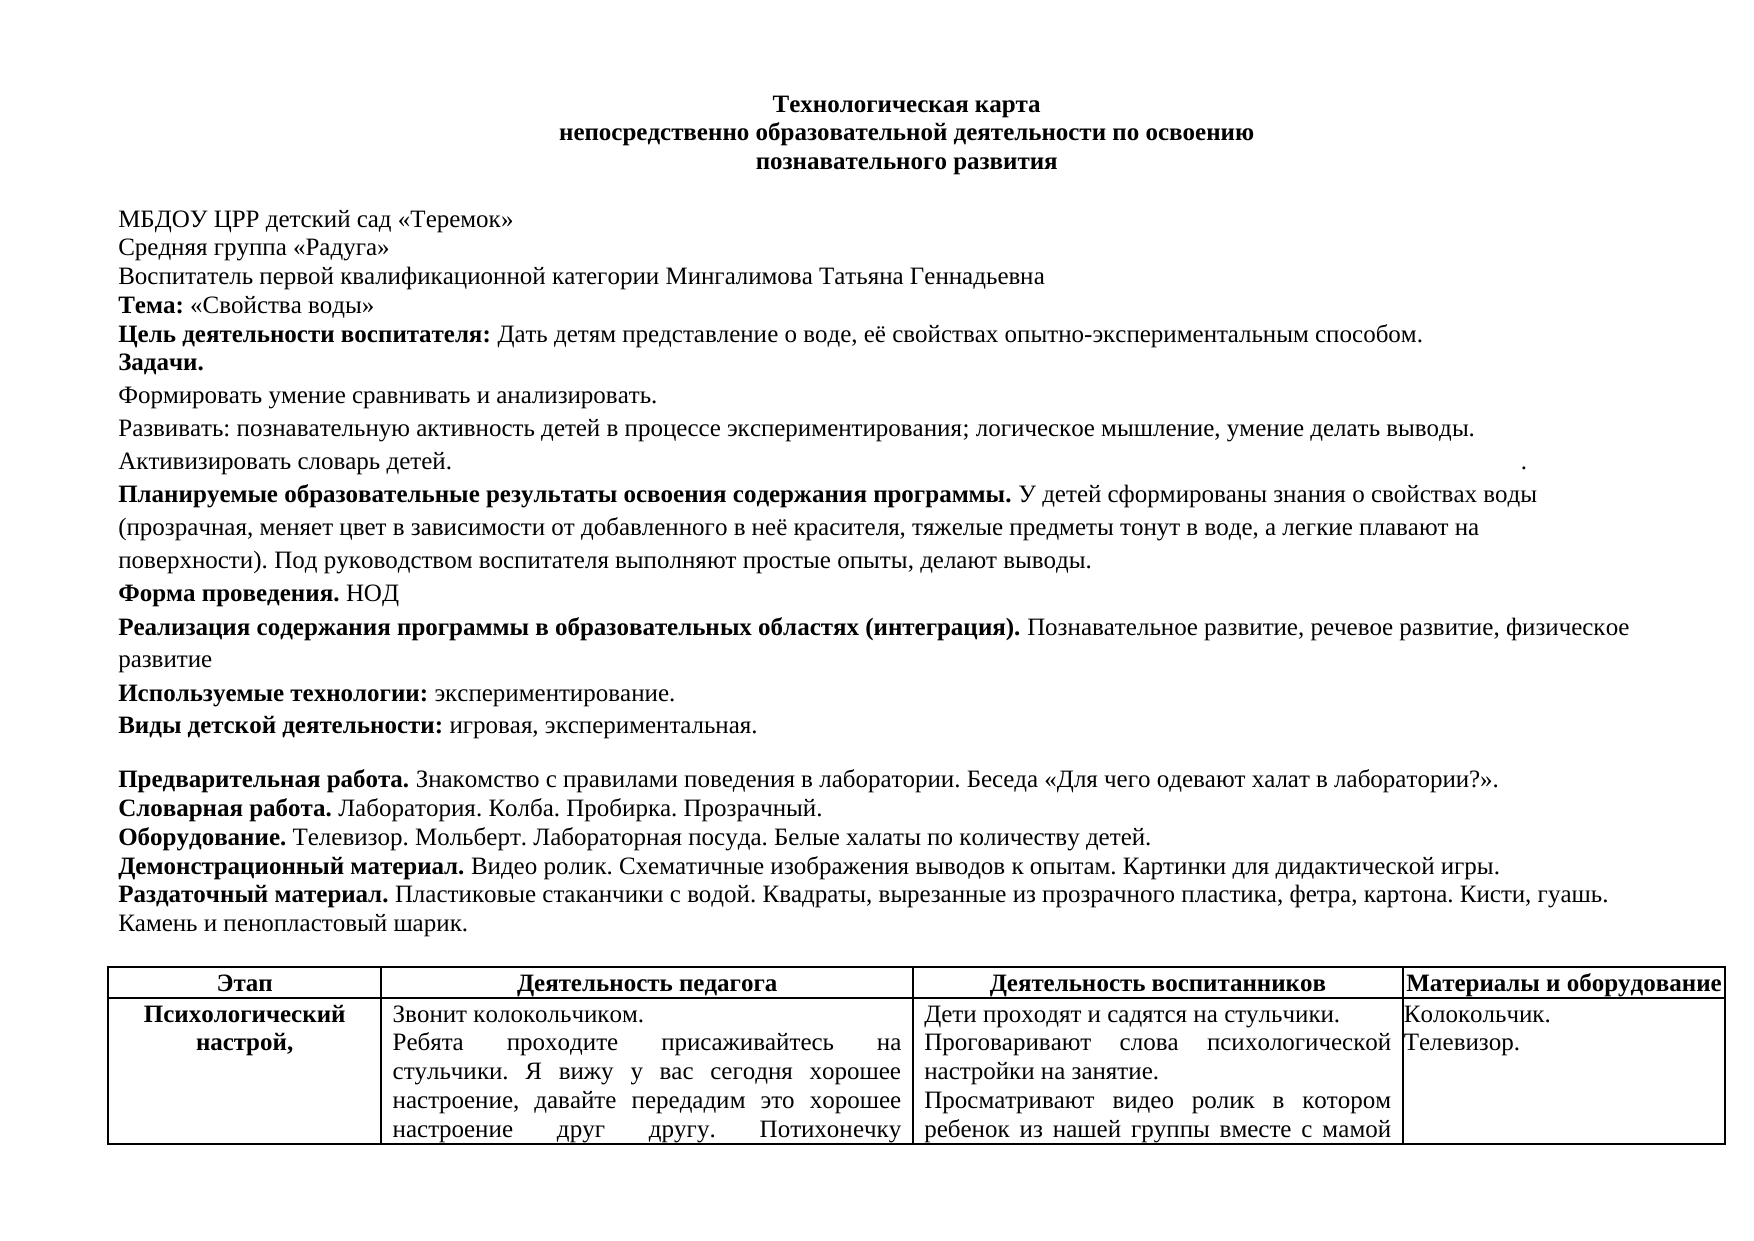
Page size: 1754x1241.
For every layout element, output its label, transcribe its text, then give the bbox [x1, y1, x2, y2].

text Предварительная работа. Знакомство с правилами поведения в лаборатории. Беседа «Для чего одевают халат в лаборатории?». [118, 764, 1636, 793]
text Демонстрационный материал. Видео ролик. Схематичные изображения выводов к опытам. Картинки для дидактической игры. [118, 851, 1636, 879]
text Цель деятельности воспитателя: Дать детям представление о воде, её свойствах опытно-экспериментальным способом. [118, 319, 1636, 347]
text Словарная работа. Лаборатория. Колба. Пробирка. Прозрачный. [118, 793, 1636, 822]
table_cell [382, 999, 912, 1142]
table_header Этап [109, 968, 380, 997]
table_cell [1404, 999, 1724, 1142]
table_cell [109, 999, 380, 1142]
text Оборудование. Телевизор. Мольберт. Лабораторная посуда. Белые халаты по количеству детей. [118, 822, 1636, 851]
text Камень и пенопластовый шарик. [118, 908, 1636, 937]
table_header Деятельность педагога [382, 968, 912, 997]
text познавательного развития [118, 146, 1636, 175]
text Средняя группа «Радуга» [118, 232, 1636, 261]
text Воспитатель первой квалификационной категории Мингалимова Татьяна Геннадьевна [118, 261, 1636, 290]
text непосредственно образовательной деятельности по освоению [118, 117, 1636, 146]
text Технологическая карта [118, 89, 1636, 117]
table_header Материалы и оборудование [1404, 968, 1724, 997]
text Задачи. Формировать умение сравнивать и анализировать. Развивать: познавательную активность детей в процессе экспериментирования; логическое мышление, умение делать выводы. Активизировать словарь детей. . Планируемые образовательные результаты освоения содержания программы. У детей сформированы знания о свойствах воды (прозрачная, меняет цвет в зависимости от добавленного в неё красителя, тяжелые предметы тонут в воде, а легкие плавают на поверхности). Под руководством воспитателя выполняют простые опыты, делают выводы. Форма проведения. НОД Реализация содержания программы в образовательных областях (интеграция). Познавательное развитие, речевое развитие, физическое развитие Используемые технологии: экспериментирование. Виды детской деятельности: игровая, экспериментальная. [118, 347, 1636, 739]
table_header Деятельность воспитанников [914, 968, 1402, 997]
text МБДОУ ЦРР детский сад «Теремок» [118, 204, 1636, 232]
text Тема: «Свойства воды» [118, 290, 1636, 319]
text Раздаточный материал. Пластиковые стаканчики с водой. Квадраты, вырезанные из прозрачного пластика, фетра, картона. Кисти, гуашь. [118, 879, 1636, 908]
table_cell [914, 999, 1402, 1142]
